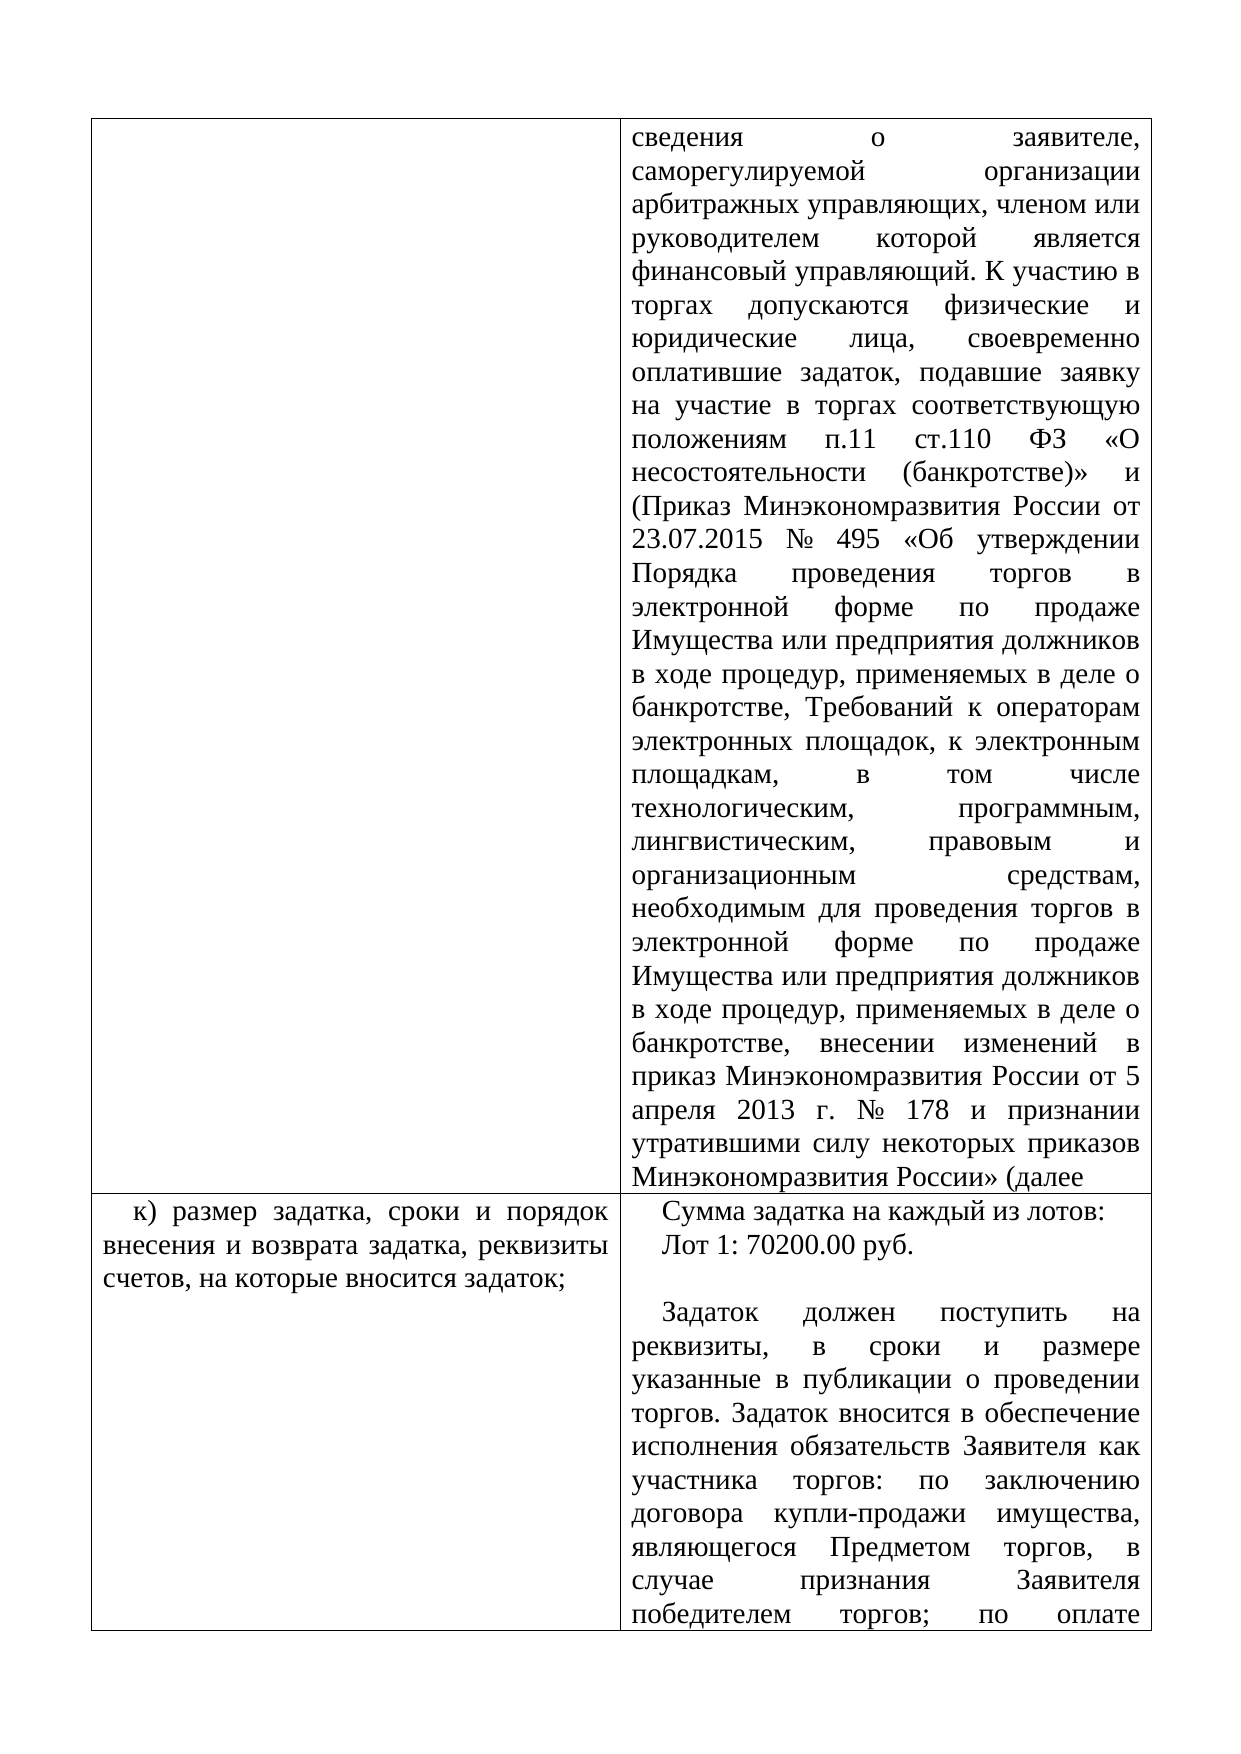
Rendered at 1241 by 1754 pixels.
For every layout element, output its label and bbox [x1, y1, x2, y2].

table_cell [621, 119, 1151, 1192]
table_cell [92, 119, 620, 1192]
table_cell [621, 1194, 1151, 1629]
table_cell [92, 1194, 620, 1629]
